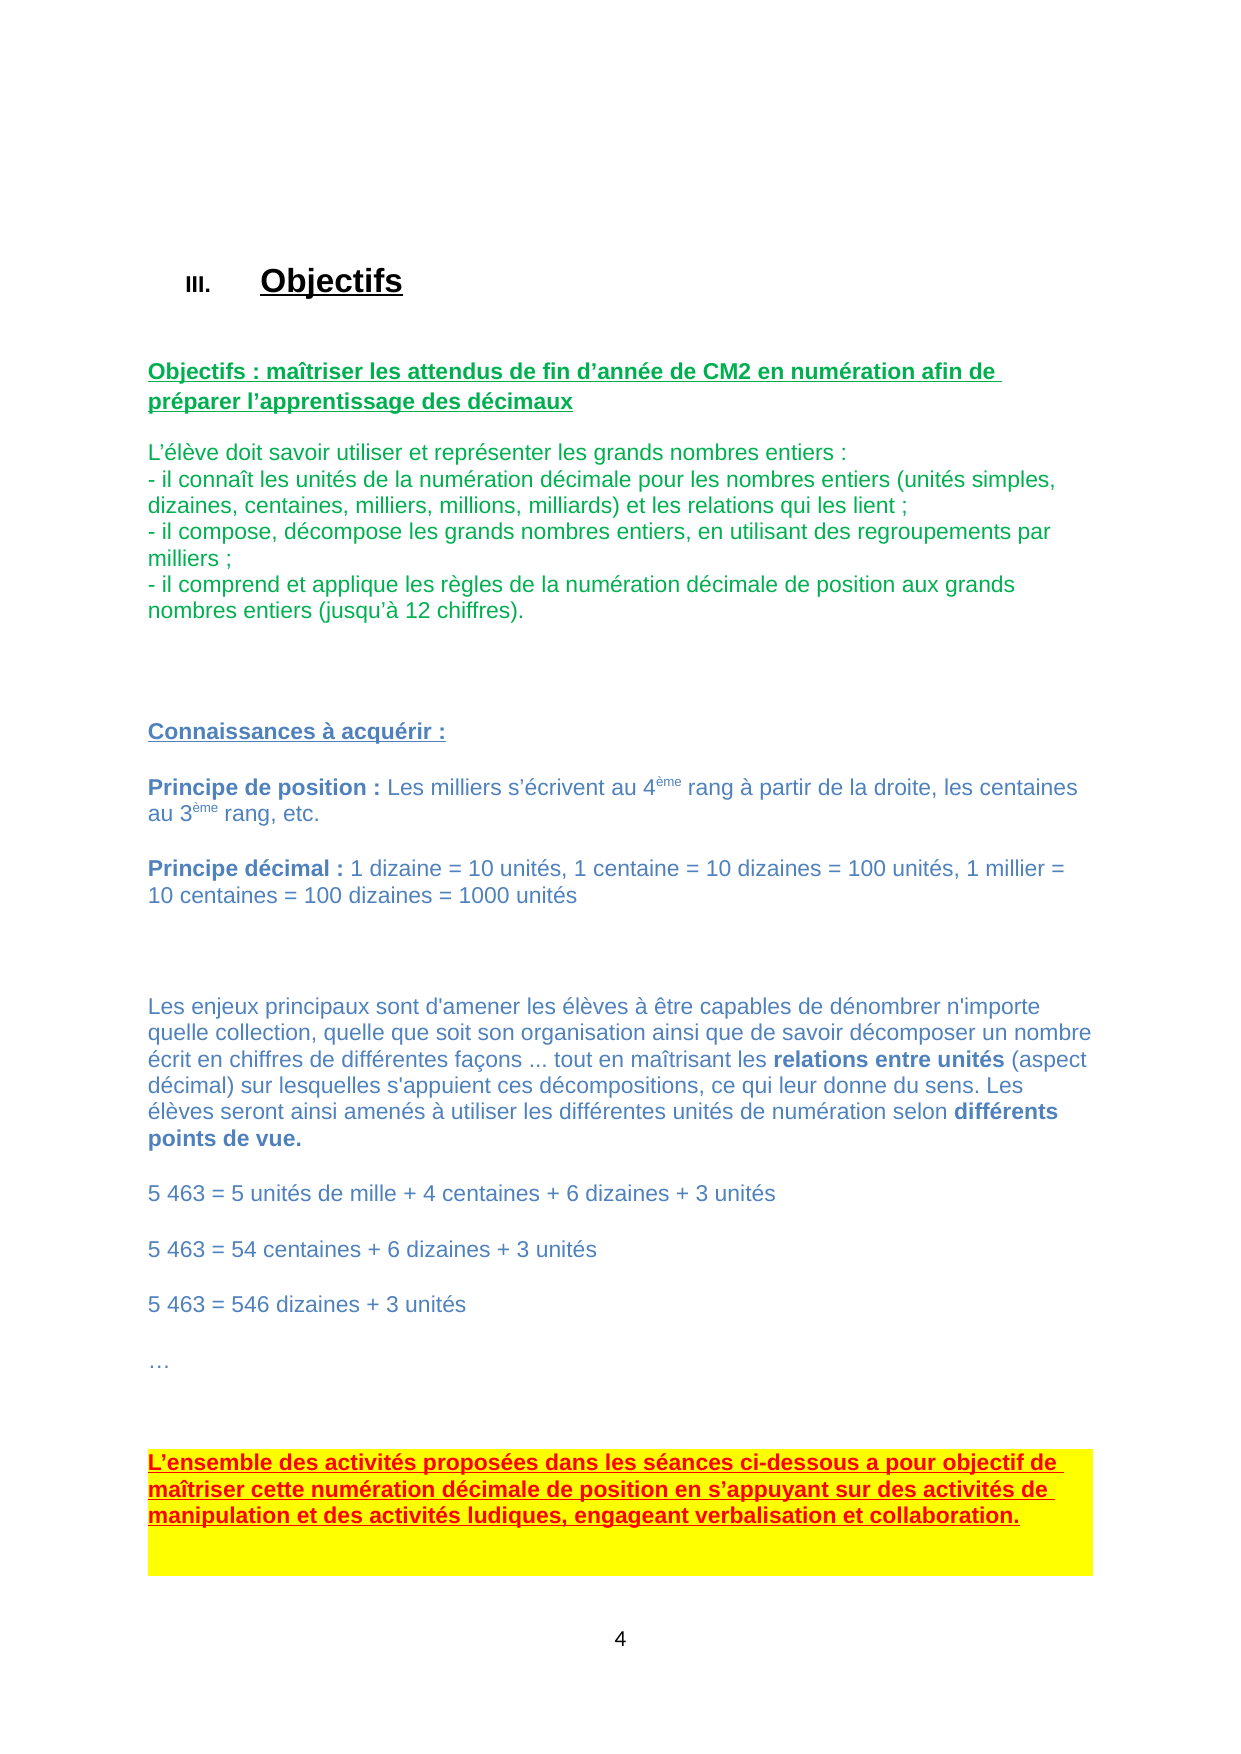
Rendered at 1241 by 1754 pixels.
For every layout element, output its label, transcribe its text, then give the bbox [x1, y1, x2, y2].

text - il comprend et applique les règles de la numération décimale de position aux grands [148, 571, 1093, 597]
text nombres entiers (jusqu’à 12 chiffres). [148, 597, 1093, 624]
text 5 463 = 54 centaines + 6 dizaines + 3 unités [148, 1236, 1093, 1262]
text L’ensemble des activités proposées dans les séances ci-dessous a pour objectif de maîtriser cette numération décimale de position en s’appuyant sur des activités de manipulation et des activités ludiques, engageant verbalisation et collaboration. [148, 1449, 1093, 1528]
text L’élève doit savoir utiliser et représenter les grands nombres entiers : [148, 439, 1093, 466]
text Principe de position : Les milliers s’écrivent au 4ème rang à partir de la droite, les centaines au 3ème rang, etc. [148, 773, 1093, 826]
subtitle Objectifs [185, 261, 1093, 299]
text Les enjeux principaux sont d'amener les élèves à être capables de dénombrer n'importe quelle collection, quelle que soit son organisation ainsi que de savoir décomposer un nombre écrit en chiffres de différentes façons ... tout en maîtrisant les relations entre unités (aspect décimal) sur lesquelles s'appuient ces décompositions, ce qui leur donne du sens. Les élèves seront ainsi amenés à utiliser les différentes unités de numération selon différents points de vue. [148, 993, 1093, 1151]
text milliers ; [148, 544, 1093, 571]
text - il connaît les unités de la numération décimale pour les nombres entiers (unités simples, [148, 466, 1093, 492]
text … [148, 1347, 1093, 1373]
text 5 463 = 5 unités de mille + 4 centaines + 6 dizaines + 3 unités [148, 1180, 1093, 1206]
text - il compose, décompose les grands nombres entiers, en utilisant des regroupements par [148, 518, 1093, 544]
text 5 463 = 546 dizaines + 3 unités [148, 1291, 1093, 1317]
text Objectifs : maîtriser les attendus de fin d’année de CM2 en numération afin de préparer l’apprentissage des décimaux [148, 358, 1093, 414]
text dizaines, centaines, milliers, millions, milliards) et les relations qui les lient ; [148, 492, 1093, 518]
text Connaissances à acquérir : [148, 718, 1093, 744]
text Principe décimal : 1 dizaine = 10 unités, 1 centaine = 10 dizaines = 100 unités, 1 millier = 10 centaines = 100 dizaines = 1000 unités [148, 855, 1093, 908]
